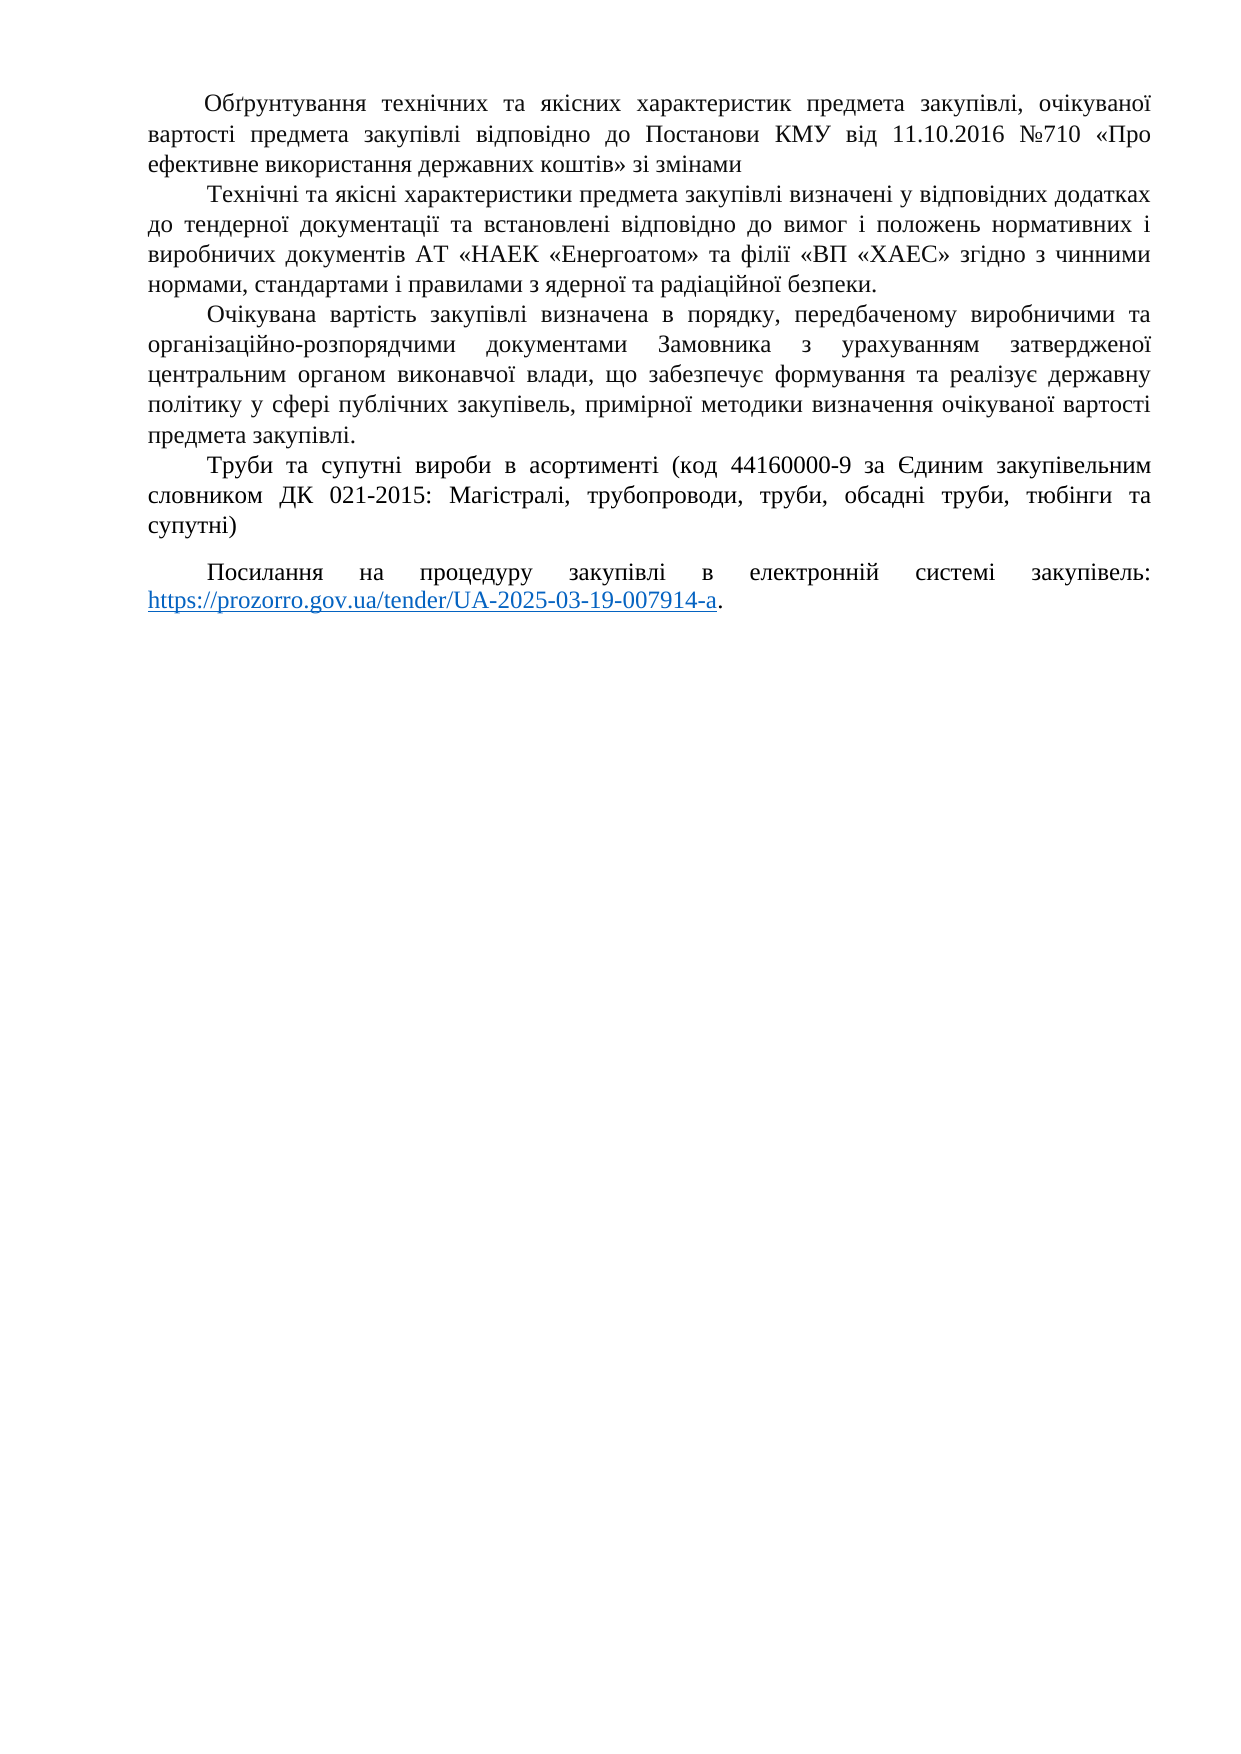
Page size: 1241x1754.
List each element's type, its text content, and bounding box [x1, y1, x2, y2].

text Посилання на процедуру закупівлі в електронній системі закупівель: https://prozorro.gov.ua/tender/UA-2025-03-19-007914-a. [148, 557, 1152, 614]
text Труби та супутні вироби в асортименті (код 44160000-9 за Єдиним закупівельним словником ДК 021-2015: Магістралі, трубопроводи, труби, обсадні труби, тюбінги та супутні) [148, 450, 1152, 539]
text Технічні та якісні характеристики предмета закупівлі визначені у відповідних додатках до тендерної документації та встановлені відповідно до вимог і положень нормативних і виробничих документів АТ «НАЕК «Енергоатом» та філії «ВП «ХАЕС» згідно з чинними нормами, стандартами і правилами з ядерної та радіаційної безпеки. [148, 179, 1152, 298]
text Очікувана вартість закупівлі визначена в порядку, передбаченому виробничими та організаційно-розпорядчими документами Замовника з урахуванням затвердженої центральним органом виконавчої влади, що забезпечує формування та реалізує державну політику у сфері публічних закупівель, примірної методики визначення очікуваної вартості предмета закупівлі. [148, 299, 1152, 448]
text Обґрунтування технічних та якісних характеристик предмета закупівлі, очікуваної вартості предмета закупівлі відповідно до Постанови КМУ від 11.10.2016 №710 «Про ефективне використання державних коштів» зі змінами [148, 88, 1152, 177]
